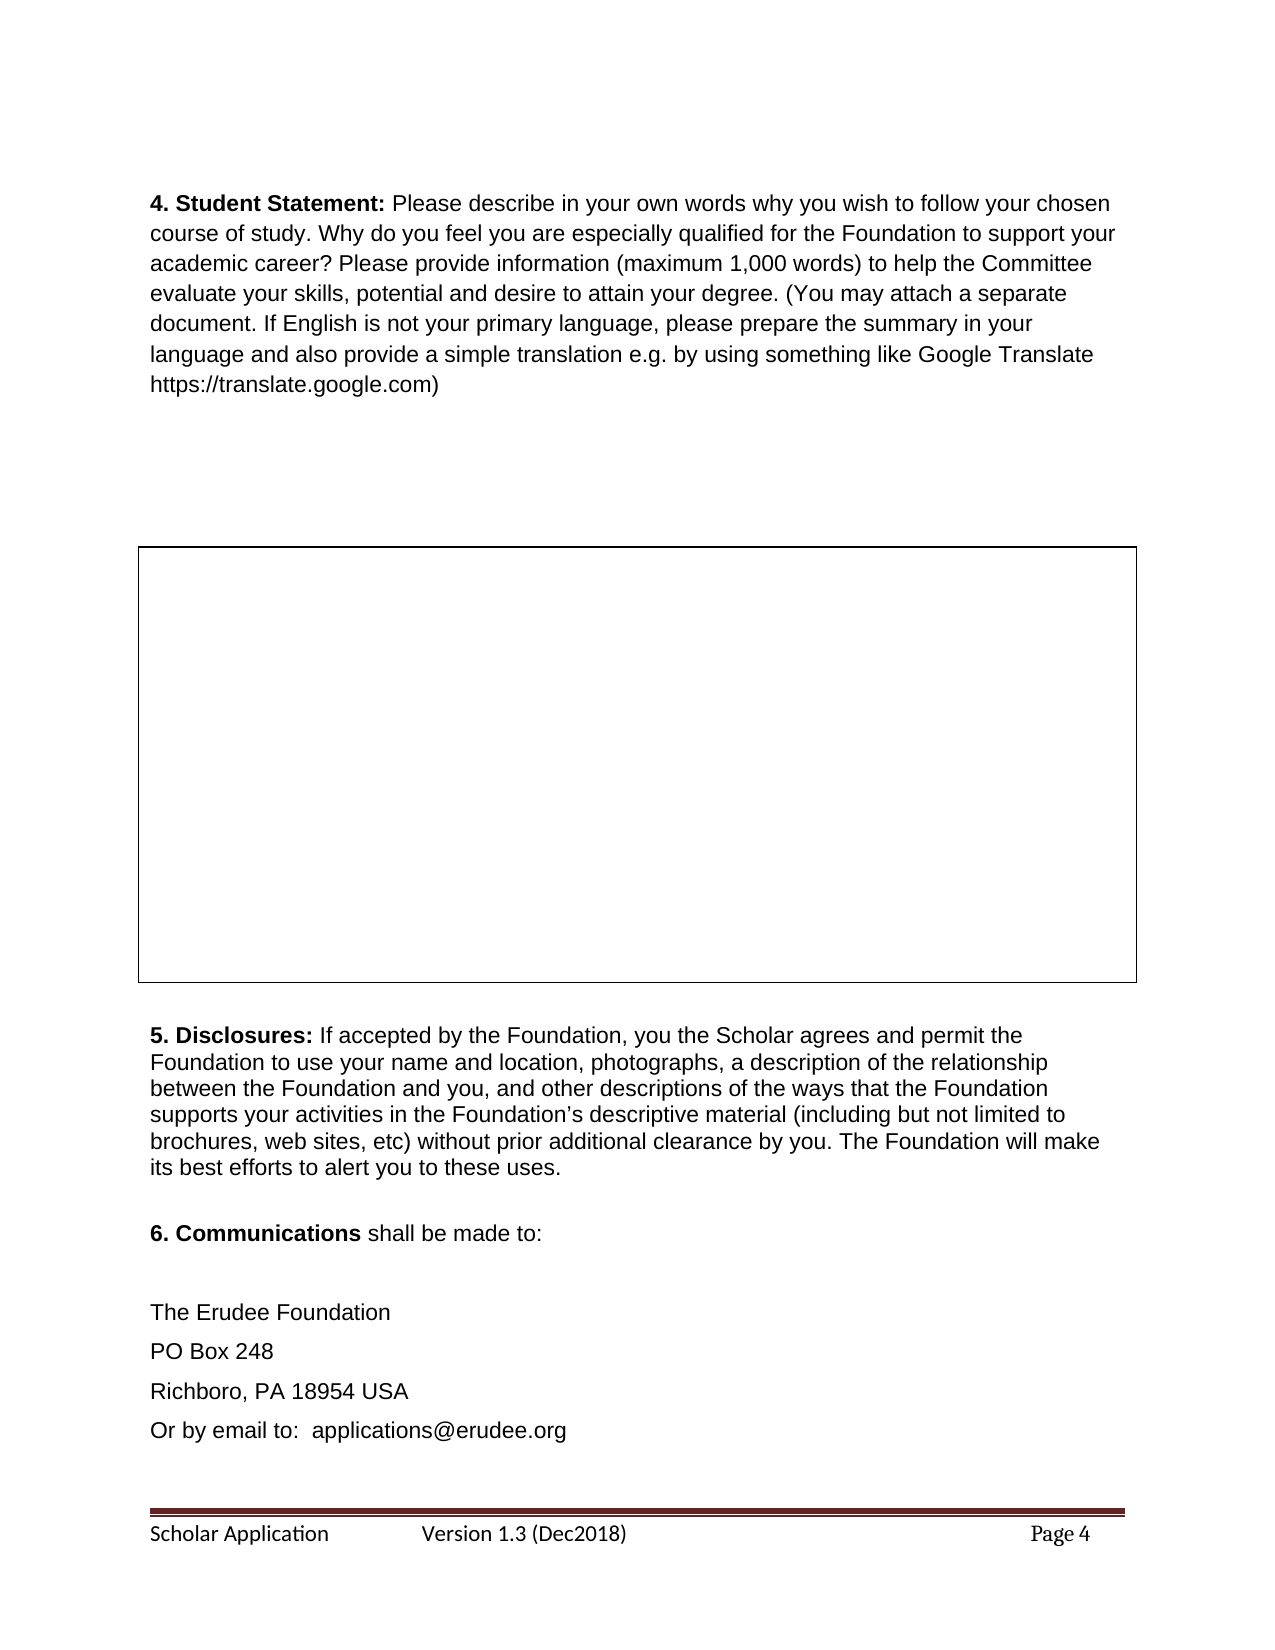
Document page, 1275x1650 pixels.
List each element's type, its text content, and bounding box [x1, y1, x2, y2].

text 5. Disclosures: If accepted by the Foundation, you the Scholar agrees and permit the Foundation to use your name and location, photographs, a description of the relationship between the Foundation and you, and other descriptions of the ways that the Foundation supports your activities in the Foundation’s descriptive material (including but not limited to brochures, web sites, etc) without prior additional clearance by you. The Foundation will make its best efforts to alert you to these uses. [150, 1022, 1125, 1180]
table_header [139, 548, 1136, 982]
text Richboro, PA 18954 USA [150, 1378, 1125, 1404]
text 6. Communications shall be made to: [150, 1220, 1125, 1246]
text PO Box 248 [150, 1338, 1125, 1364]
text The Erudee Foundation [150, 1299, 1125, 1325]
text 4. Student Statement: Please describe in your own words why you wish to follow your chosen course of study. Why do you feel you are especially qualified for the Foundation to support your academic career? Please provide information (maximum 1,000 words) to help the Committee evaluate your skills, potential and desire to attain your degree. (You may attach a separate document. If English is not your primary language, please prepare the summary in your language and also provide a simple translation e.g. by using something like Google Translate https://translate.google.com) [150, 189, 1125, 397]
text Or by email to: applications@erudee.org [150, 1417, 1125, 1443]
